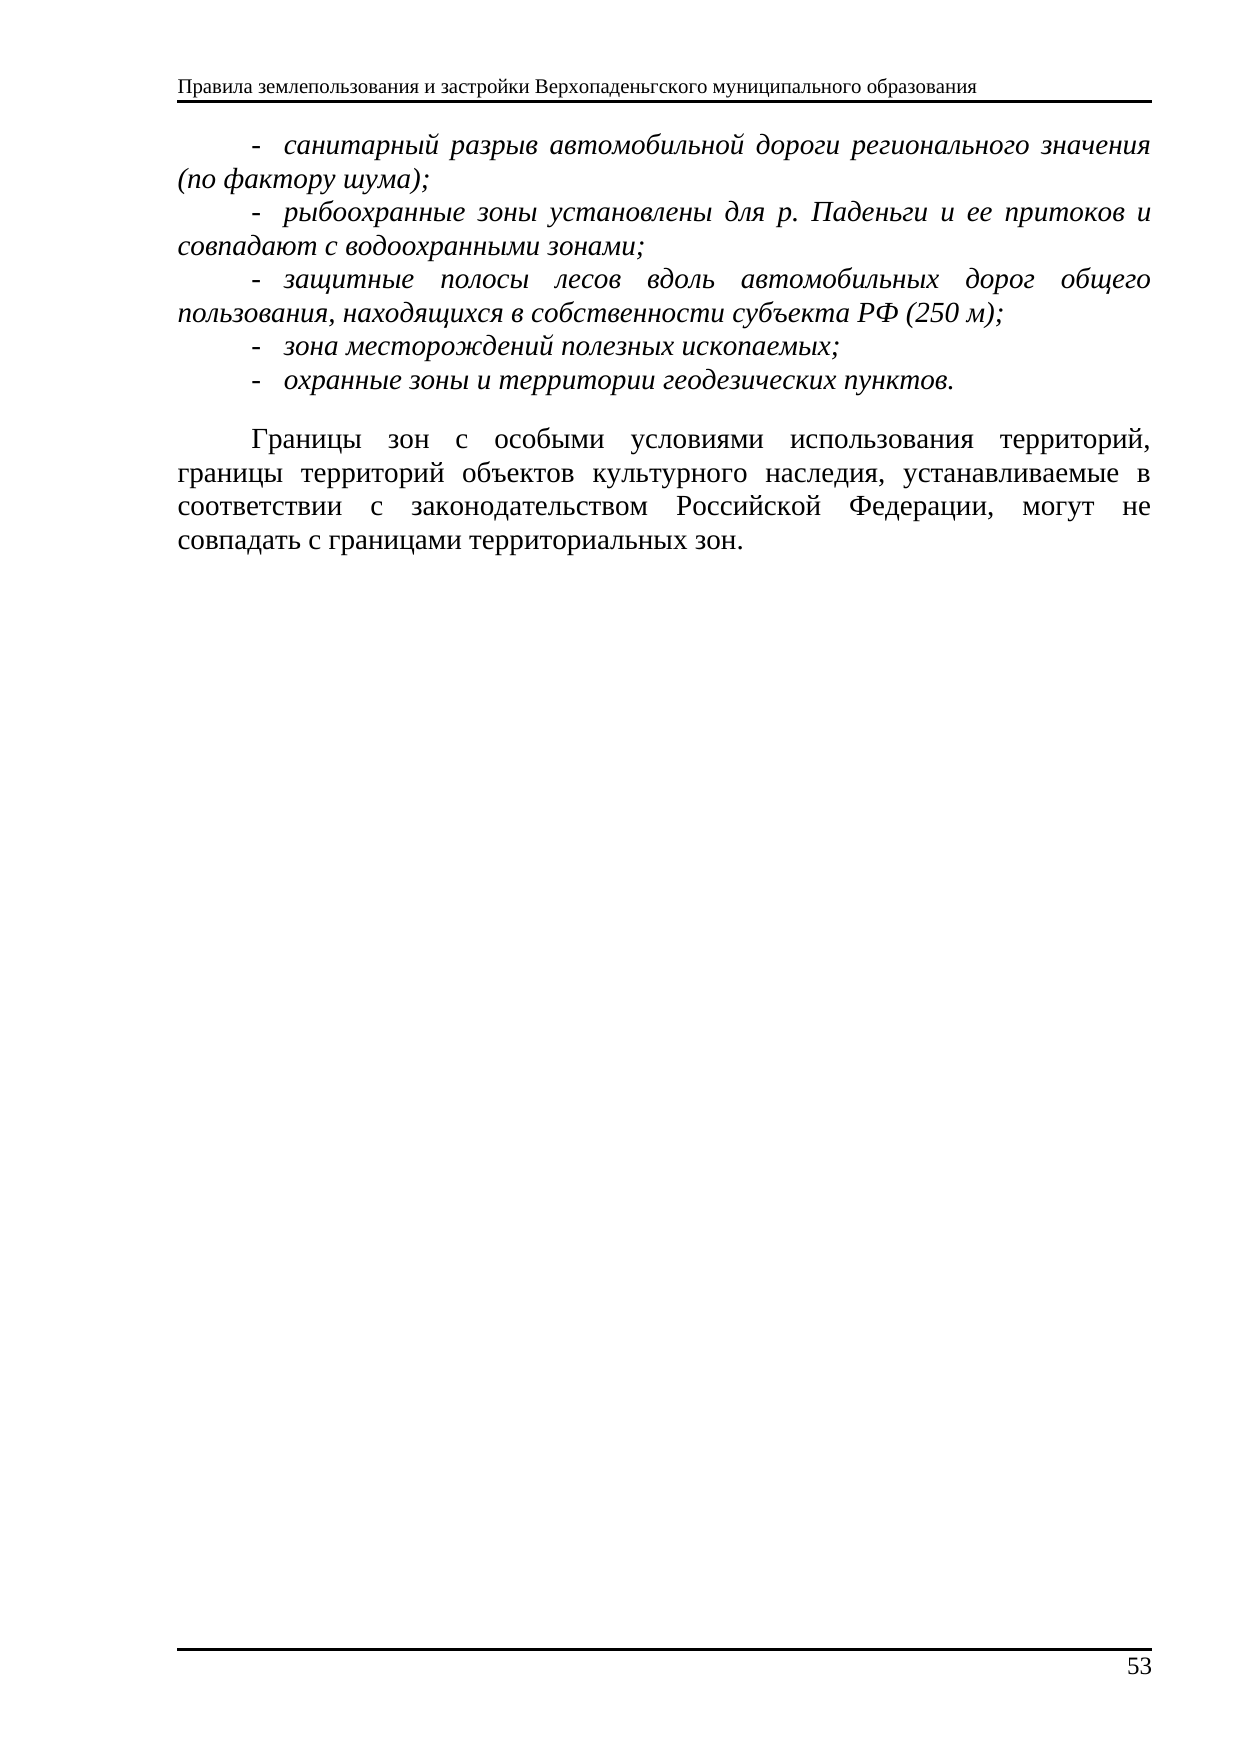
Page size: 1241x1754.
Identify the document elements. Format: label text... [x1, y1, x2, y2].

text - защитные полосы лесов вдоль автомобильных дорог общего пользования, находящихся в собственности субъекта РФ (250 м); [177, 261, 1152, 328]
text - рыбоохранные зоны установлены для р. Паденьги и ее притоков и совпадают с водоохранными зонами; [177, 194, 1152, 261]
text - санитарный разрыв автомобильной дороги регионального значения (по фактору шума); [177, 127, 1152, 194]
text Границы зон с особыми условиями использования территорий, границы территорий объектов культурного наследия, устанавливаемые в соответствии с законодательством Российской Федерации, могут не совпадать с границами территориальных зон. [177, 421, 1152, 556]
text - зона месторождений полезных ископаемых; [177, 328, 1152, 362]
text - охранные зоны и территории геодезических пунктов. [177, 362, 1152, 396]
